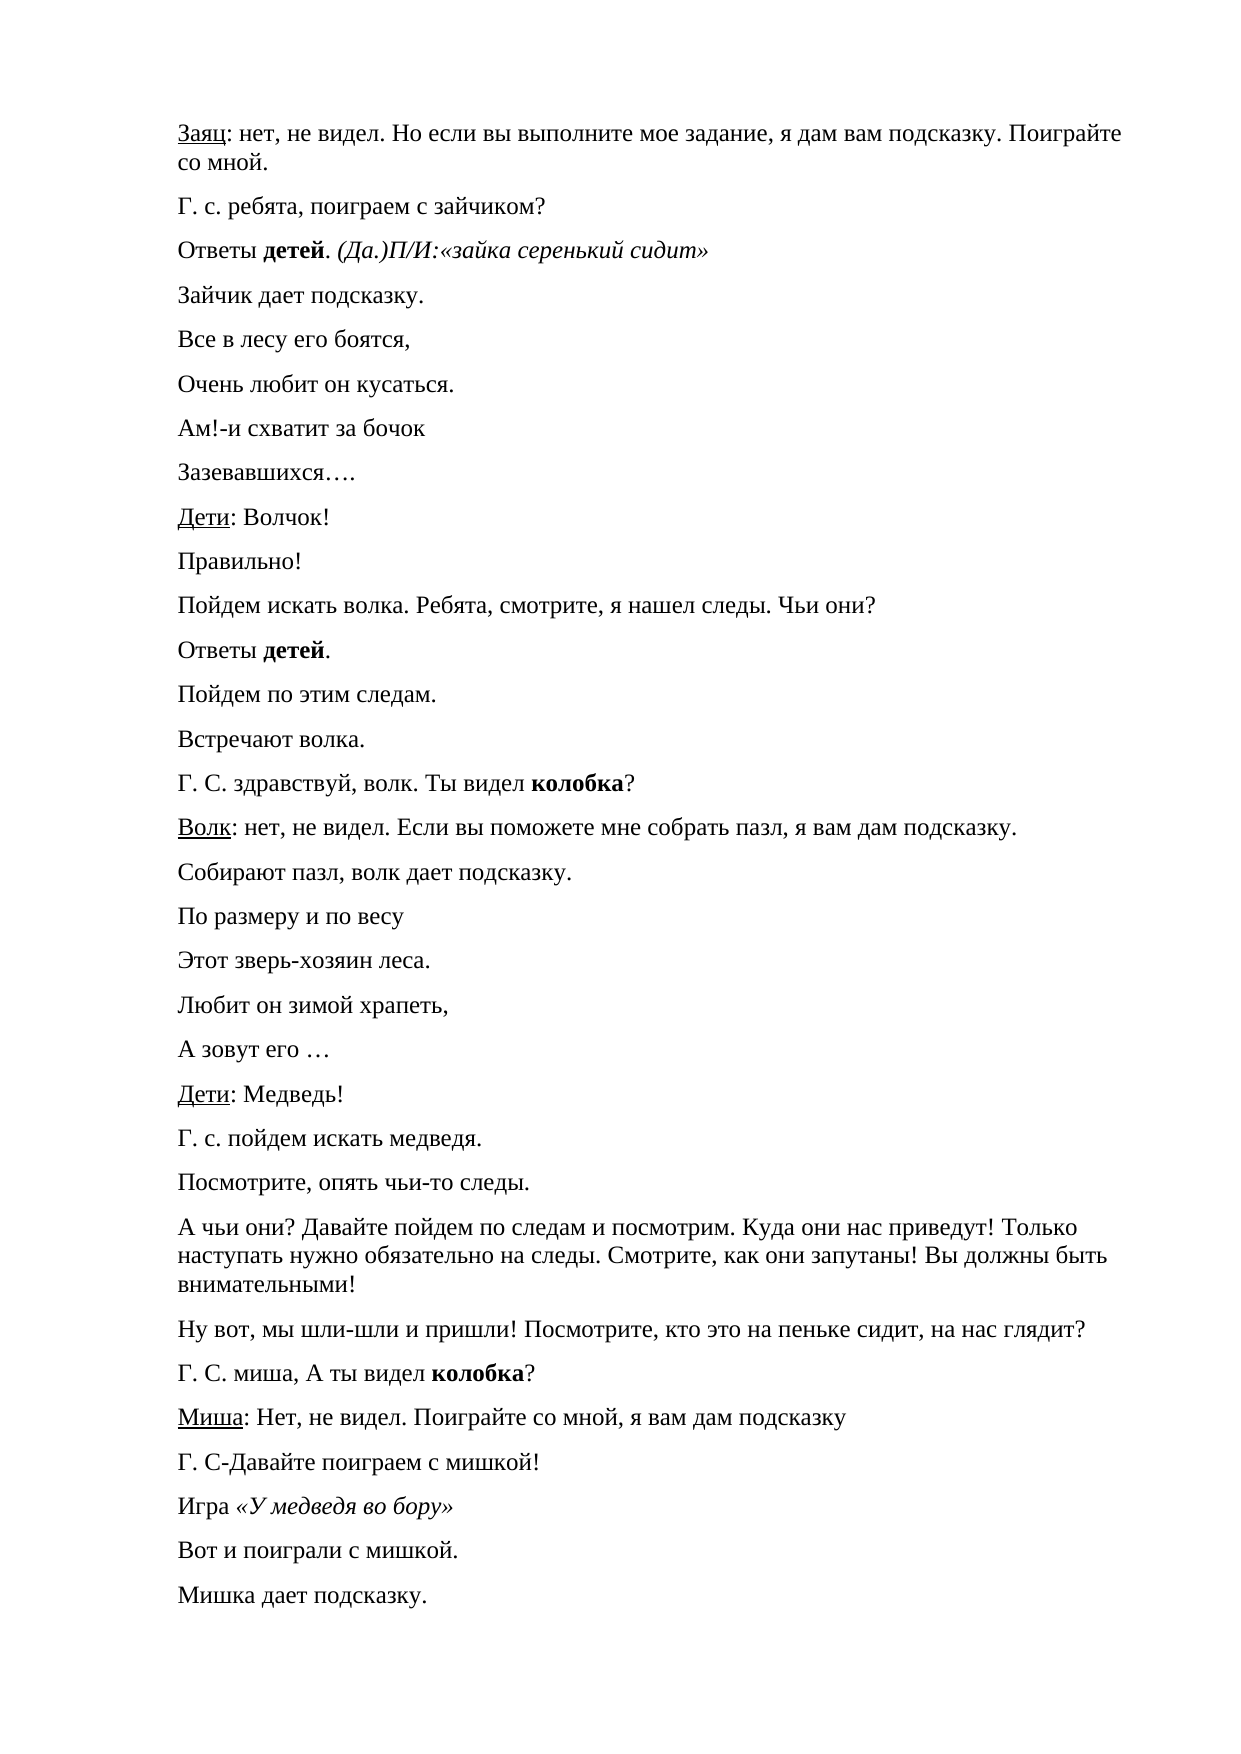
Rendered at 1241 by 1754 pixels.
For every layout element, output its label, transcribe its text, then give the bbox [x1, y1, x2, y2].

text По размеру и по весу [177, 901, 1152, 930]
text Мишка дает подсказку. [177, 1580, 1152, 1609]
text Г. с. пойдем искать медведя. [177, 1123, 1152, 1152]
text Волк: нет, не видел. Если вы поможете мне собрать пазл, я вам дам подсказку. [177, 812, 1152, 841]
text Дети: Медведь! [177, 1079, 1152, 1107]
text Очень любит он кусаться. [177, 369, 1152, 397]
text Ответы детей. [177, 635, 1152, 664]
text Г. с. ребята, поиграем с зайчиком? [177, 191, 1152, 220]
text Вот и поиграли с мишкой. [177, 1536, 1152, 1564]
text Зазевавшихся…. [177, 457, 1152, 486]
text Ну вот, мы шли-шли и пришли! Посмотрите, кто это на пеньке сидит, на нас глядит? [177, 1314, 1152, 1342]
text Собирают пазл, волк дает подсказку. [177, 857, 1152, 886]
text Посмотрите, опять чьи-то следы. [177, 1167, 1152, 1196]
text Дети: Волчок! [177, 502, 1152, 531]
text Пойдем по этим следам. [177, 679, 1152, 708]
text А зовут его … [177, 1034, 1152, 1063]
text Этот зверь-хозяин леса. [177, 946, 1152, 974]
text Все в лесу его боятся, [177, 324, 1152, 353]
text Миша: Нет, не видел. Поиграйте со мной, я вам дам подсказку [177, 1402, 1152, 1431]
text Встречают волка. [177, 724, 1152, 752]
text Зайчик дает подсказку. [177, 280, 1152, 309]
text Заяц: нет, не видел. Но если вы выполните мое задание, я дам вам подсказку. Поиграйте со мной. [177, 118, 1152, 176]
text Г. С. миша, А ты видел колобка? [177, 1358, 1152, 1387]
text Правильно! [177, 546, 1152, 575]
text Пойдем искать волка. Ребята, смотрите, я нашел следы. Чьи они? [177, 591, 1152, 619]
text Г. С-Давайте поиграем с мишкой! [177, 1447, 1152, 1476]
text А чьи они? Давайте пойдем по следам и посмотрим. Куда они нас приведут! Только наступать нужно обязательно на следы. Смотрите, как они запутаны! Вы должны быть внимательными! [177, 1212, 1152, 1298]
text Ам!-и схватит за бочок [177, 413, 1152, 442]
text Игра «У медведя во бору» [177, 1491, 1152, 1520]
text Любит он зимой храпеть, [177, 990, 1152, 1019]
text Г. С. здравствуй, волк. Ты видел колобка? [177, 768, 1152, 797]
text Ответы детей. (Да.)П/И:«зайка серенький сидит» [177, 236, 1152, 264]
